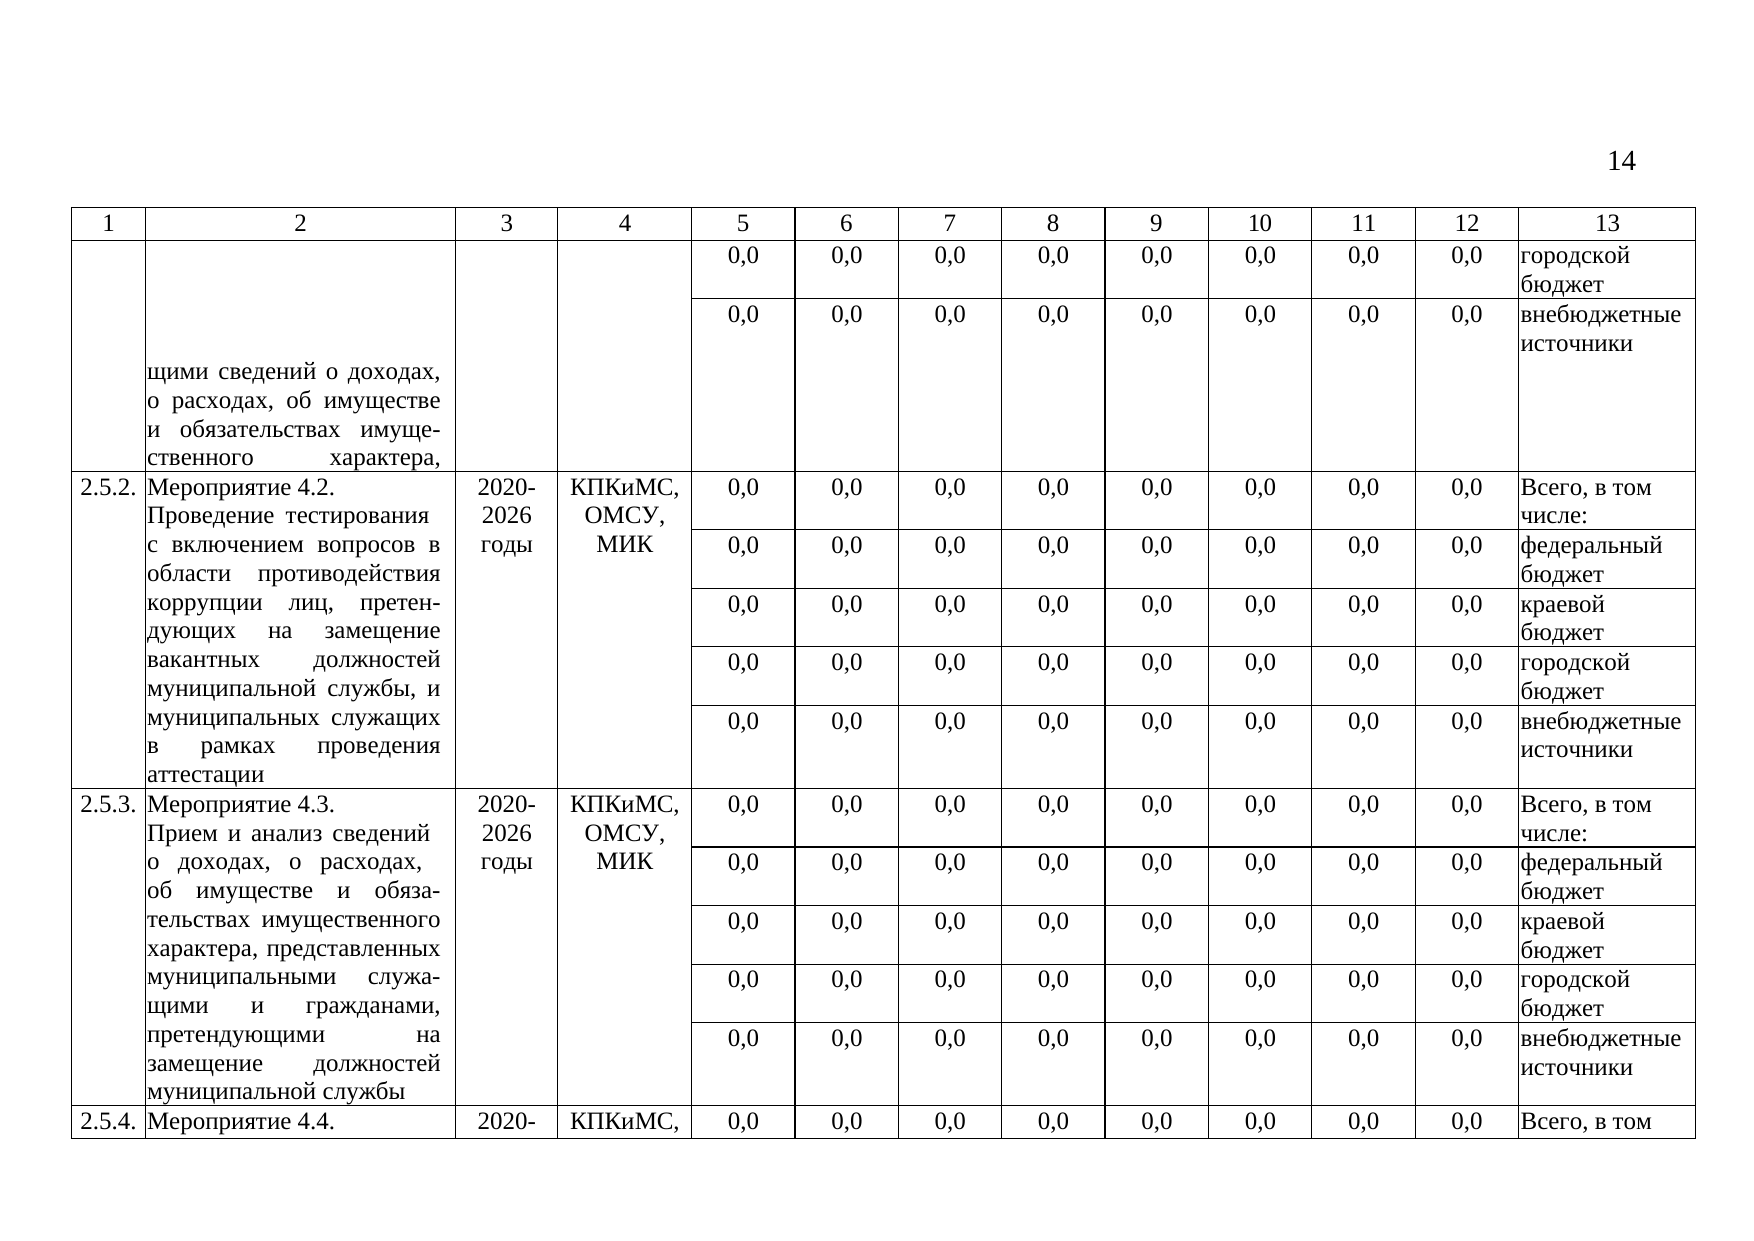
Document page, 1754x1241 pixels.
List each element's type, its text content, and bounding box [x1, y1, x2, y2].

table_cell 0,0 [692, 589, 794, 646]
table_cell 0,0 [1209, 1023, 1311, 1105]
table_cell 0,0 [899, 1023, 1001, 1105]
table_cell 0,0 [1209, 706, 1311, 788]
table_cell 2.5.2. [72, 472, 145, 788]
table_cell 0,0 [1002, 589, 1104, 646]
table_cell 0,0 [1312, 1106, 1415, 1138]
table_cell 0,0 [692, 706, 794, 788]
table_cell 0,0 [1312, 299, 1415, 471]
table_cell 0,0 [796, 1106, 898, 1138]
table_cell 0,0 [796, 906, 898, 963]
table_cell 0,0 [899, 530, 1001, 588]
table_cell 0,0 [796, 647, 898, 705]
table_cell 0,0 [1209, 241, 1311, 298]
table_header 10 [1209, 208, 1311, 239]
table_cell 0,0 [796, 589, 898, 646]
table_cell 0,0 [1416, 241, 1518, 298]
table_cell 0,0 [899, 1106, 1001, 1138]
table_cell федеральный бюджет [1519, 848, 1695, 905]
table_cell Мероприятие 4.2. Проведение тестирования с включением вопросов в области противодействия коррупции лиц, претен-дующих на замещение вакантных должностей муниципальной службы, и муниципальных служащих в рамках проведения аттестации [146, 472, 455, 788]
table_cell 0,0 [899, 706, 1001, 788]
table_header 6 [796, 208, 898, 239]
table_cell 0,0 [1002, 472, 1104, 529]
table_header 12 [1416, 208, 1518, 239]
table_cell краевой бюджет [1519, 906, 1695, 963]
table_cell 0,0 [899, 789, 1001, 846]
table_header 7 [899, 208, 1001, 239]
table_cell 0,0 [1002, 906, 1104, 963]
table_cell 0,0 [796, 530, 898, 588]
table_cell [146, 1106, 455, 1138]
table_cell 0,0 [692, 530, 794, 588]
table_cell 0,0 [1106, 965, 1208, 1022]
table_cell 0,0 [1002, 848, 1104, 905]
table_header 11 [1312, 208, 1415, 239]
table_cell 0,0 [796, 1023, 898, 1105]
table_cell 0,0 [796, 706, 898, 788]
table_cell 0,0 [1209, 848, 1311, 905]
table_header 1 [72, 208, 145, 239]
table_cell 0,0 [899, 848, 1001, 905]
table_cell 0,0 [1002, 647, 1104, 705]
table_cell 0,0 [1416, 299, 1518, 471]
table_cell федеральный бюджет [1519, 530, 1695, 588]
table_header 3 [456, 208, 557, 239]
table_cell 0,0 [899, 299, 1001, 471]
table_cell 0,0 [692, 965, 794, 1022]
table_cell 0,0 [1209, 472, 1311, 529]
table_header 4 [558, 208, 691, 239]
table_cell 0,0 [1416, 706, 1518, 788]
table_cell Всего, в том числе: [1519, 1106, 1695, 1138]
table_cell 0,0 [1002, 530, 1104, 588]
table_cell 0,0 [1106, 647, 1208, 705]
table_cell 0,0 [1106, 706, 1208, 788]
table_cell 0,0 [1209, 647, 1311, 705]
table_cell 2020-2026 годы [456, 789, 557, 1105]
table_cell 0,0 [1002, 706, 1104, 788]
table_cell 0,0 [1106, 472, 1208, 529]
table_cell 0,0 [1106, 530, 1208, 588]
table_cell 2.5.4. [72, 1106, 145, 1138]
table_cell 0,0 [692, 1023, 794, 1105]
table_cell 0,0 [1416, 906, 1518, 963]
table_cell 0,0 [1416, 589, 1518, 646]
table_cell 0,0 [796, 789, 898, 846]
table_cell 0,0 [899, 647, 1001, 705]
table_header 13 [1519, 208, 1695, 239]
table_cell 0,0 [1416, 848, 1518, 905]
table_cell 0,0 [1002, 789, 1104, 846]
table_cell 0,0 [1416, 965, 1518, 1022]
table_cell 0,0 [1209, 906, 1311, 963]
table_cell 0,0 [1106, 589, 1208, 646]
table_cell 0,0 [1002, 241, 1104, 298]
table_cell городской бюджет [1519, 965, 1695, 1022]
table_cell городской бюджет [1519, 647, 1695, 705]
table_cell 0,0 [899, 965, 1001, 1022]
table_cell городской бюджет [1519, 241, 1695, 298]
table_cell 0,0 [1106, 906, 1208, 963]
table_cell Мероприятие 4.3. Прием и анализ сведений о доходах, о расходах, об имуществе и обяза-тельствах имущественного характера, представленных муниципальными служа-щими и гражданами, претендующими на замещение должностей муниципальной службы [146, 789, 455, 1105]
table_cell 0,0 [1106, 1023, 1208, 1105]
table_cell 0,0 [692, 906, 794, 963]
table_cell внебюджетные источники [1519, 1023, 1695, 1105]
table_header 2 [146, 208, 455, 239]
table_cell 0,0 [1312, 241, 1415, 298]
table_cell 0,0 [1312, 472, 1415, 529]
table_cell 0,0 [1106, 299, 1208, 471]
table_cell 0,0 [1312, 1023, 1415, 1105]
table_cell 0,0 [692, 789, 794, 846]
table_cell краевой бюджет [1519, 589, 1695, 646]
table_cell 0,0 [1106, 848, 1208, 905]
table_cell 0,0 [692, 472, 794, 529]
table_cell внебюджетные источники [1519, 299, 1695, 471]
table_cell 0,0 [1416, 1106, 1518, 1138]
table_cell 0,0 [1312, 848, 1415, 905]
table_cell 0,0 [1002, 1106, 1104, 1138]
table_cell 2020-2026 годы [456, 1106, 557, 1138]
table_cell 0,0 [1312, 965, 1415, 1022]
table_cell 0,0 [1209, 789, 1311, 846]
table_cell 0,0 [899, 906, 1001, 963]
table_cell 0,0 [1312, 789, 1415, 846]
table_cell 0,0 [1209, 299, 1311, 471]
table_cell 0,0 [1416, 530, 1518, 588]
table_cell 0,0 [899, 472, 1001, 529]
table_cell 0,0 [796, 472, 898, 529]
table_cell 0,0 [1002, 965, 1104, 1022]
table_cell 0,0 [692, 241, 794, 298]
table_cell 0,0 [899, 241, 1001, 298]
table_cell 0,0 [692, 848, 794, 905]
table_cell 0,0 [1209, 589, 1311, 646]
table_cell Всего, в том числе: [1519, 472, 1695, 529]
table_cell 0,0 [1106, 1106, 1208, 1138]
table_cell 0,0 [692, 1106, 794, 1138]
table_cell 0,0 [1312, 906, 1415, 963]
table_cell 2020-2026 годы [456, 472, 557, 788]
table_cell 2.5.3. [72, 789, 145, 1105]
table_cell внебюджетные источники [1519, 706, 1695, 788]
table_cell КПКиМС, ОМСУ, МИК [558, 789, 691, 1105]
table_header 9 [1106, 208, 1208, 239]
table_cell 0,0 [1106, 241, 1208, 298]
table_cell 0,0 [1209, 530, 1311, 588]
table_cell 0,0 [1416, 1023, 1518, 1105]
table_cell КПКиМС, ОМСУ, МИК [558, 472, 691, 788]
table_cell 0,0 [1002, 1023, 1104, 1105]
table_cell Всего, в том числе: [1519, 789, 1695, 846]
table_cell 0,0 [692, 299, 794, 471]
table_cell 0,0 [796, 299, 898, 471]
table_cell 0,0 [899, 589, 1001, 646]
table_header 5 [692, 208, 794, 239]
table_cell 0,0 [1416, 647, 1518, 705]
table_header 8 [1002, 208, 1104, 239]
table_cell 0,0 [1312, 530, 1415, 588]
table_cell 0,0 [1416, 789, 1518, 846]
table_cell 0,0 [1209, 1106, 1311, 1138]
table_cell КПКиМС, ОМСУ, МИК [558, 1106, 691, 1138]
table_cell 0,0 [1002, 299, 1104, 471]
table_cell 0,0 [1312, 589, 1415, 646]
table_cell 0,0 [796, 965, 898, 1022]
table_cell 0,0 [1416, 472, 1518, 529]
table_cell 0,0 [1312, 647, 1415, 705]
table_cell 0,0 [1209, 965, 1311, 1022]
table_cell 0,0 [796, 848, 898, 905]
table_cell 0,0 [796, 241, 898, 298]
table_cell 0,0 [1106, 789, 1208, 846]
table_cell 0,0 [692, 647, 794, 705]
table_cell 0,0 [1312, 706, 1415, 788]
